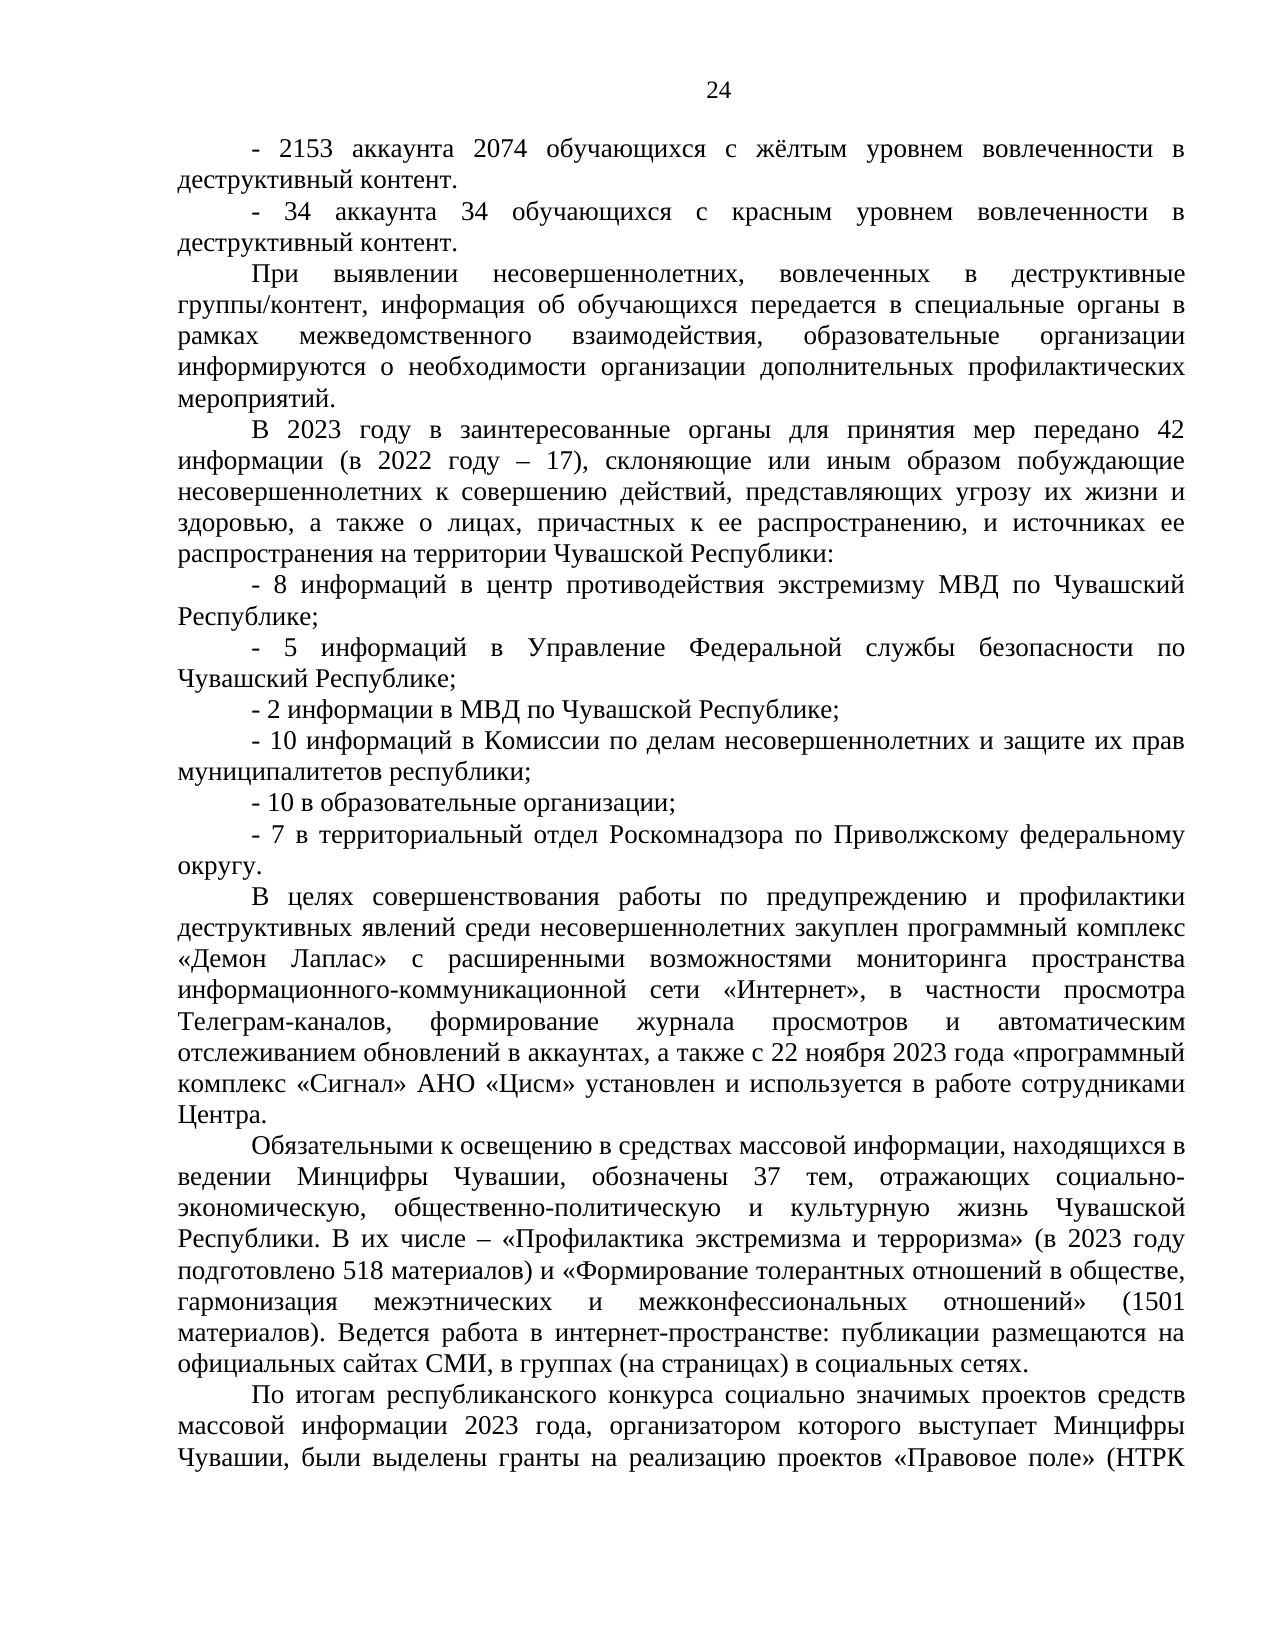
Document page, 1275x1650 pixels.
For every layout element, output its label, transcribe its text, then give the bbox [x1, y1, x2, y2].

text - 10 в образовательные организации; [177, 787, 1186, 818]
text Обязательными к освещению в средствах массовой информации, находящихся в ведении Минцифры Чувашии, обозначены 37 тем, отражающих социально-экономическую, общественно-политическую и культурную жизнь Чувашской Республики. В их числе – «Профилактика экстремизма и терроризма» (в 2023 году подготовлено 518 материалов) и «Формирование толерантных отношений в обществе, гармонизация межэтнических и межконфессиональных отношений» (1501 материалов). Ведется работа в интернет-пространстве: публикации размещаются на официальных сайтах СМИ, в группах (на страницах) в социальных сетях. [177, 1129, 1186, 1378]
text При выявлении несовершеннолетних, вовлеченных в деструктивные группы/контент, информация об обучающихся передается в специальные органы в рамках межведомственного взаимодействия, образовательные организации информируются о необходимости организации дополнительных профилактических мероприятий. [177, 257, 1186, 413]
text - 8 информаций в центр противодействия экстремизму МВД по Чувашский Республике; [177, 568, 1186, 631]
text - 5 информаций в Управление Федеральной службы безопасности по Чувашский Республике; [177, 631, 1186, 693]
text - 10 информаций в Комиссии по делам несовершеннолетних и защите их прав муниципалитетов республики; [177, 724, 1186, 787]
text - 7 в территориальный отдел Роскомнадзора по Приволжскому федеральному округу. [177, 818, 1186, 880]
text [177, 1378, 1186, 1472]
text В целях совершенствования работы по предупреждению и профилактики деструктивных явлений среди несовершеннолетних закуплен программный комплекс «Демон Лаплас» с расширенными возможностями мониторинга пространства информационного-коммуникационной сети «Интернет», в частности просмотра Телеграм-каналов, формирование журнала просмотров и автоматическим отслеживанием обновлений в аккаунтах, а также с 22 ноября 2023 года «программный комплекс «Сигнал» АНО «Цисм» установлен и используется в работе сотрудниками Центра. [177, 880, 1186, 1129]
text - 2153 аккаунта 2074 обучающихся с жёлтым уровнем вовлеченности в деструктивный контент. [177, 132, 1186, 195]
text - 34 аккаунта 34 обучающихся с красным уровнем вовлеченности в деструктивный контент. [177, 195, 1186, 257]
text В 2023 году в заинтересованные органы для принятия мер передано 42 информации (в 2022 году – 17), склоняющие или иным образом побуждающие несовершеннолетних к совершению действий, представляющих угрозу их жизни и здоровью, а также о лицах, причастных к ее распространению, и источниках ее распространения на территории Чувашской Республики: [177, 413, 1186, 568]
text - 2 информации в МВД по Чувашской Республике; [177, 693, 1186, 724]
